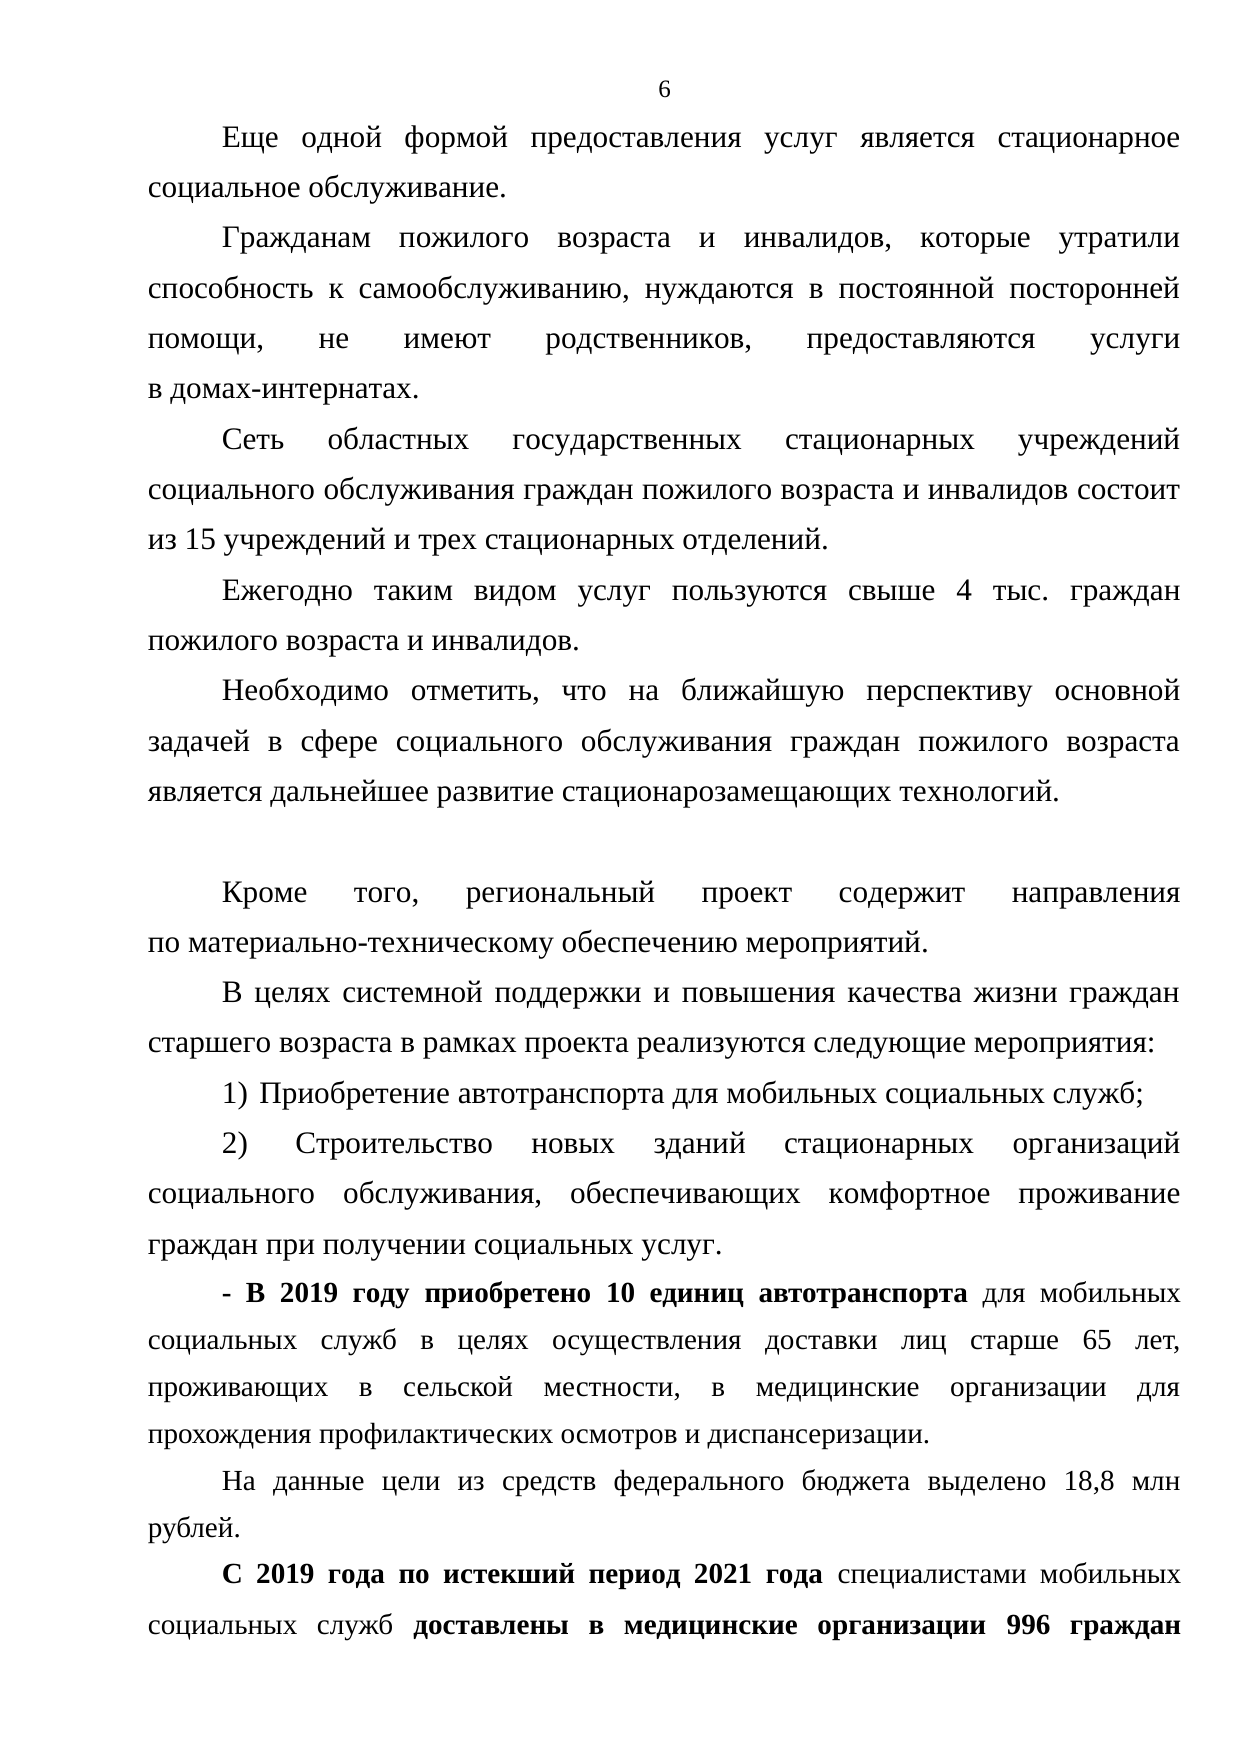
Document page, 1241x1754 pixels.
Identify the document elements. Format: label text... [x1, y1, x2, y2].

list - В 2019 году приобретено 10 единиц автотранспорта для мобильных социальных служб в целях осуществления доставки лиц старше 65 лет, проживающих в сельской местности, в медицинские организации для прохождения профилактических осмотров и диспансеризации. [148, 1275, 1181, 1449]
text Еще одной формой предоставления услуг является стационарное социальное обслуживание. [148, 118, 1181, 204]
text В целях системной поддержки и повышения качества жизни граждан старшего возраста в рамках проекта реализуются следующие мероприятия: [148, 973, 1181, 1060]
text Сеть областных государственных стационарных учреждений социального обслуживания граждан пожилого возраста и инвалидов состоит из 15 учреждений и трех стационарных отделений. [148, 420, 1181, 557]
text Ежегодно таким видом услуг пользуются свыше 4 тыс. граждан пожилого возраста и инвалидов. [148, 571, 1181, 657]
list На данные цели из средств федерального бюджета выделено 18,8 млн рублей. [148, 1463, 1181, 1543]
list Строительство новых зданий стационарных организаций социального обслуживания, обеспечивающих комфортное проживание граждан при получении социальных услуг. [148, 1124, 1181, 1261]
text Гражданам пожилого возраста и инвалидов, которые утратили способность к самообслуживанию, нуждаются в постоянной посторонней помощи, не имеют родственников, предоставляются услуги в домах-интернатах. [148, 219, 1181, 406]
list Приобретение автотранспорта для мобильных социальных служб; [222, 1074, 1181, 1110]
text Кроме того, региональный проект содержит направления по материально-техническому обеспечению мероприятий. [148, 873, 1181, 959]
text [148, 1557, 1181, 1640]
text Необходимо отметить, что на ближайшую перспективу основной задачей в сфере социального обслуживания граждан пожилого возраста является дальнейшее развитие стационарозамещающих технологий. [148, 672, 1181, 808]
